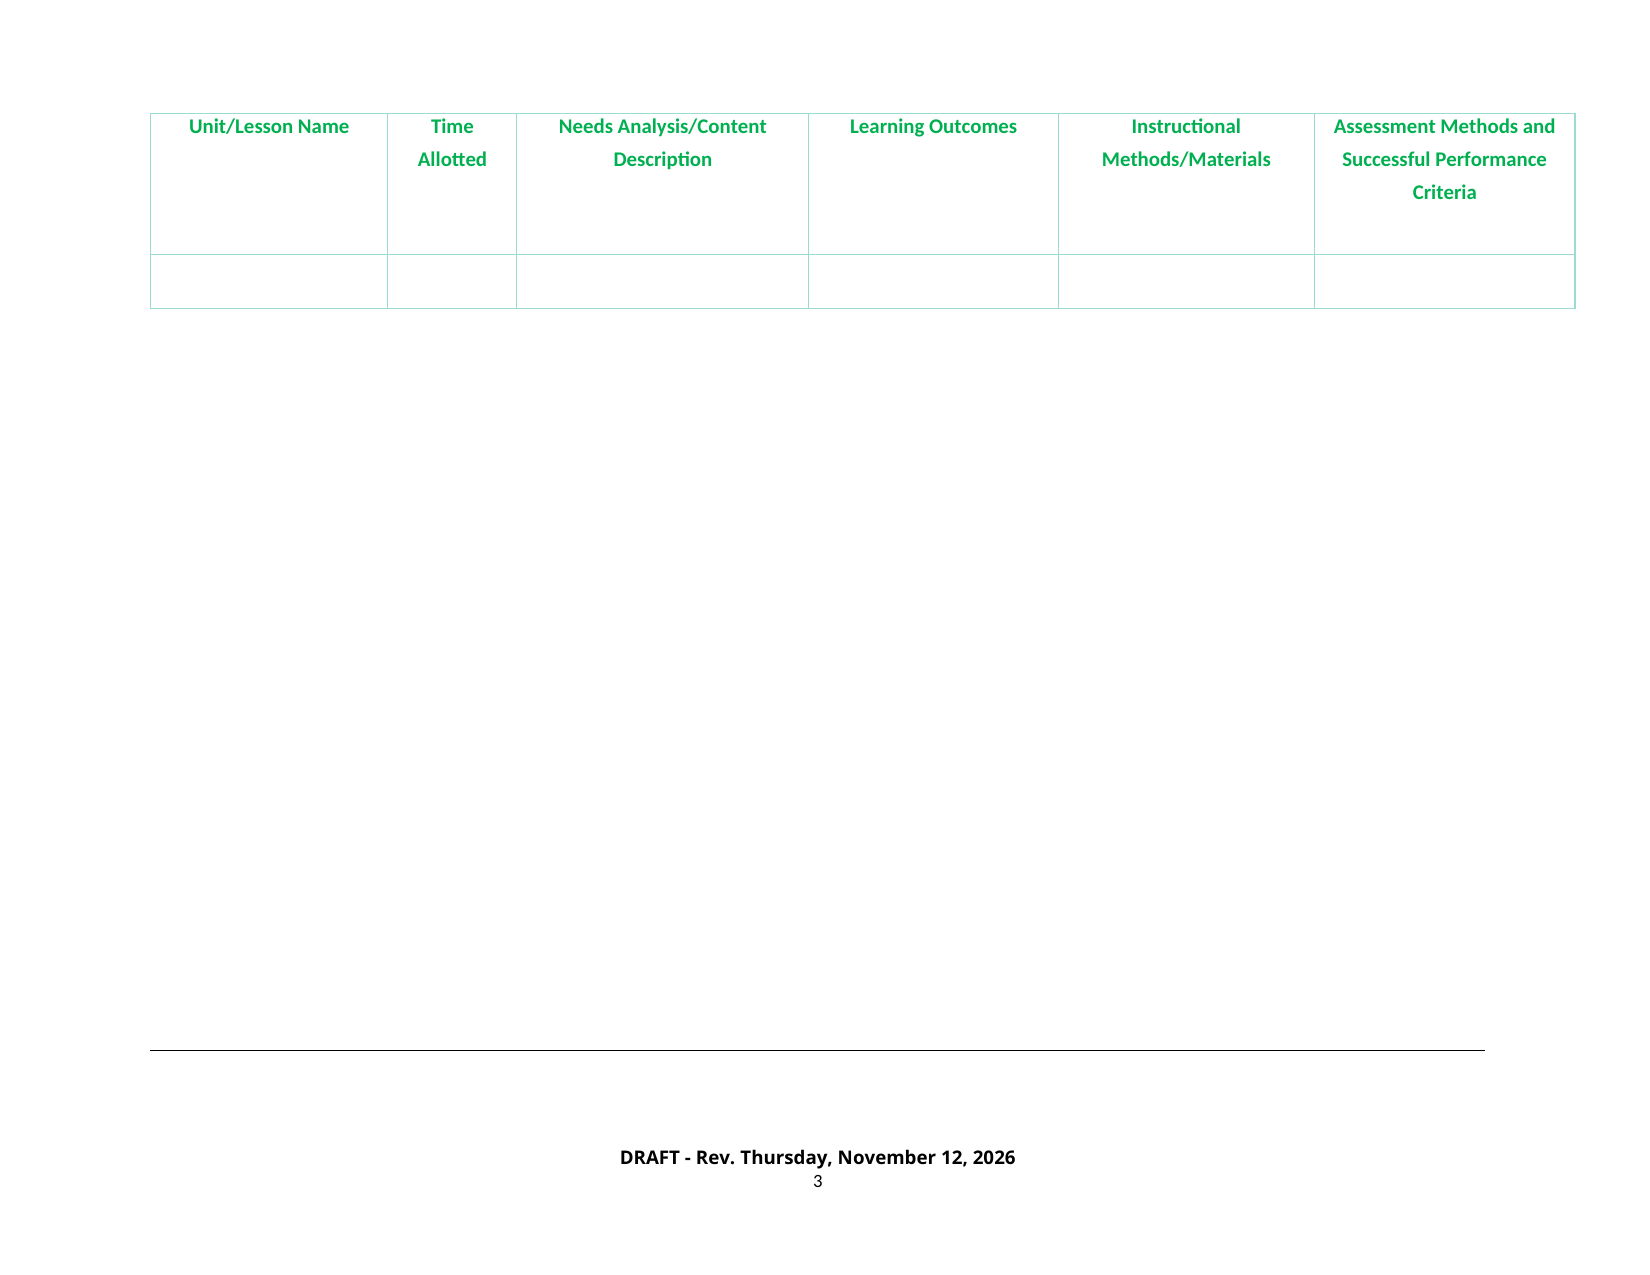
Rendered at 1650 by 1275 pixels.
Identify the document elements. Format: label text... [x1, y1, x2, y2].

table_header Instructional Methods/Materials [1059, 114, 1314, 254]
table_cell [1315, 255, 1574, 308]
table_header Time Allotted [388, 114, 516, 254]
table_cell [809, 255, 1058, 308]
table_header Needs Analysis/Content Description [517, 114, 808, 254]
table_header Assessment Methods and Successful Performance Criteria [1315, 114, 1574, 254]
table_cell [388, 255, 516, 308]
table_cell [517, 255, 808, 308]
table_cell [151, 255, 387, 308]
table_cell [1059, 255, 1314, 308]
table_header Unit/Lesson Name [151, 114, 387, 254]
table_header Learning Outcomes [809, 114, 1058, 254]
